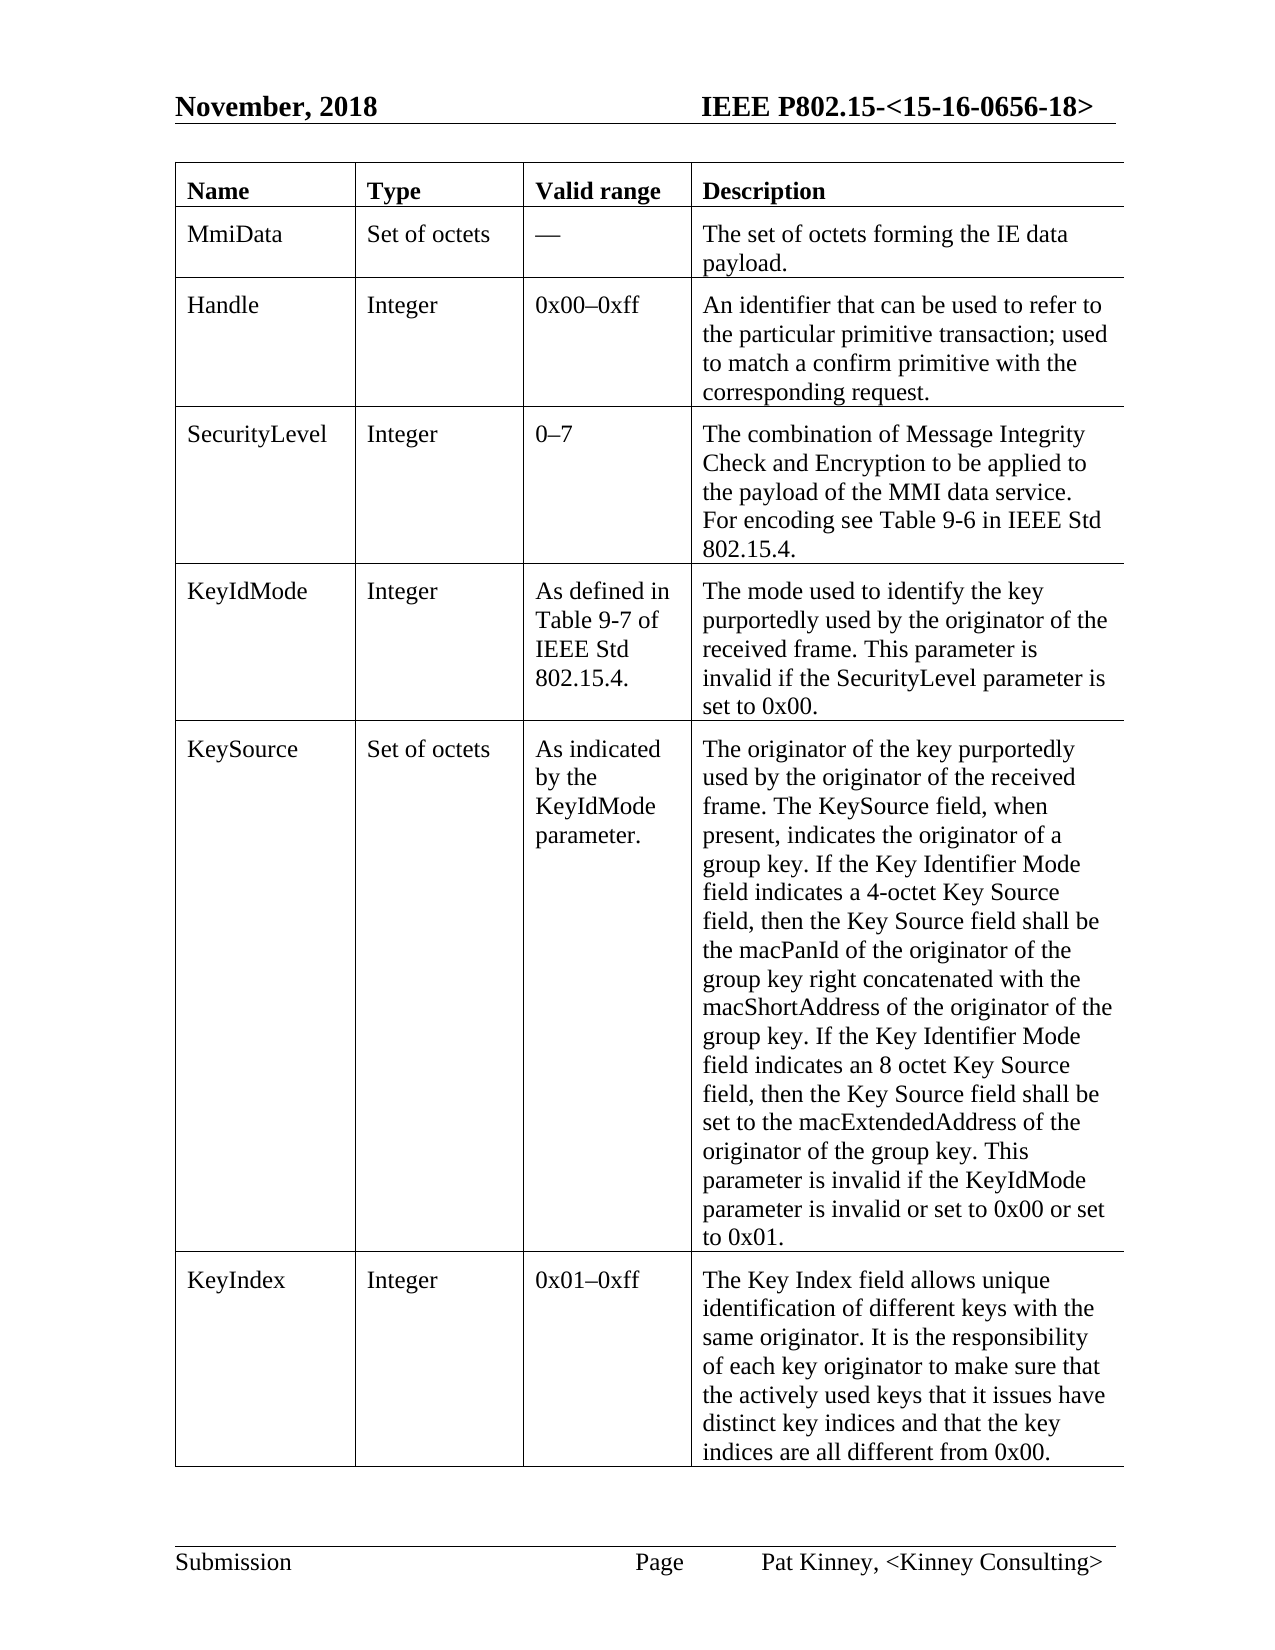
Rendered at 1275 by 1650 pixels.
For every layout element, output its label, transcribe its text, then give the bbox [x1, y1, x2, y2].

table_cell Integer [356, 564, 523, 720]
table_cell The originator of the key purportedly used by the originator of the received frame. The KeySource field, when present, indicates the originator of a group key. If the Key Identifier Mode field indicates a 4-octet Key Source field, then the Key Source field shall be the macPanId of the originator of the group key right concatenated with the macShortAddress of the originator of the group key. If the Key Identifier Mode field indicates an 8 octet Key Source field, then the Key Source field shall be set to the macExtendedAddress of the originator of the group key. This parameter is invalid if the KeyIdMode parameter is invalid or set to 0x00 or set to 0x01. [692, 721, 1124, 1251]
table_cell As defined in Table 9-7 of IEEE Std 802.15.4. [524, 564, 691, 720]
table_cell As indicated by the KeyIdMode parameter. [524, 721, 691, 1251]
table_cell The set of octets forming the IE data payload. [692, 207, 1124, 277]
table_header Type [356, 163, 523, 206]
table_cell Integer [356, 407, 523, 563]
table_header Description [692, 163, 1124, 206]
table_cell KeyIdMode [176, 564, 355, 720]
table_cell The mode used to identify the key purportedly used by the originator of the received frame. This parameter is invalid if the SecurityLevel parameter is set to 0x00. [692, 564, 1124, 720]
table_header Valid range [524, 163, 691, 206]
table_cell KeyIndex [176, 1252, 355, 1466]
table_cell Integer [356, 278, 523, 406]
table_cell SecurityLevel [176, 407, 355, 563]
table_cell Integer [356, 1252, 523, 1466]
table_cell MmiData [176, 207, 355, 277]
table_cell Handle [176, 278, 355, 406]
table_cell KeySource [176, 721, 355, 1251]
table_cell 0x00–0xff [524, 278, 691, 406]
table_cell Set of octets [356, 207, 523, 277]
table_cell 0–7 [524, 407, 691, 563]
table_cell The Key Index field allows unique identification of different keys with the same originator. It is the responsibility of each key originator to make sure that the actively used keys that it issues have distinct key indices and that the key indices are all different from 0x00. [692, 1252, 1124, 1466]
table_cell The combination of Message Integrity Check and Encryption to be applied to the payload of the MMI data service. For encoding see Table 9-6 in IEEE Std 802.15.4. [692, 407, 1124, 563]
table_cell 0x01–0xff [524, 1252, 691, 1466]
table_cell — [524, 207, 691, 277]
table_cell Set of octets [356, 721, 523, 1251]
table_header Name [176, 163, 355, 206]
table_cell An identifier that can be used to refer to the particular primitive transaction; used to match a confirm primitive with the corresponding request. [692, 278, 1124, 406]
